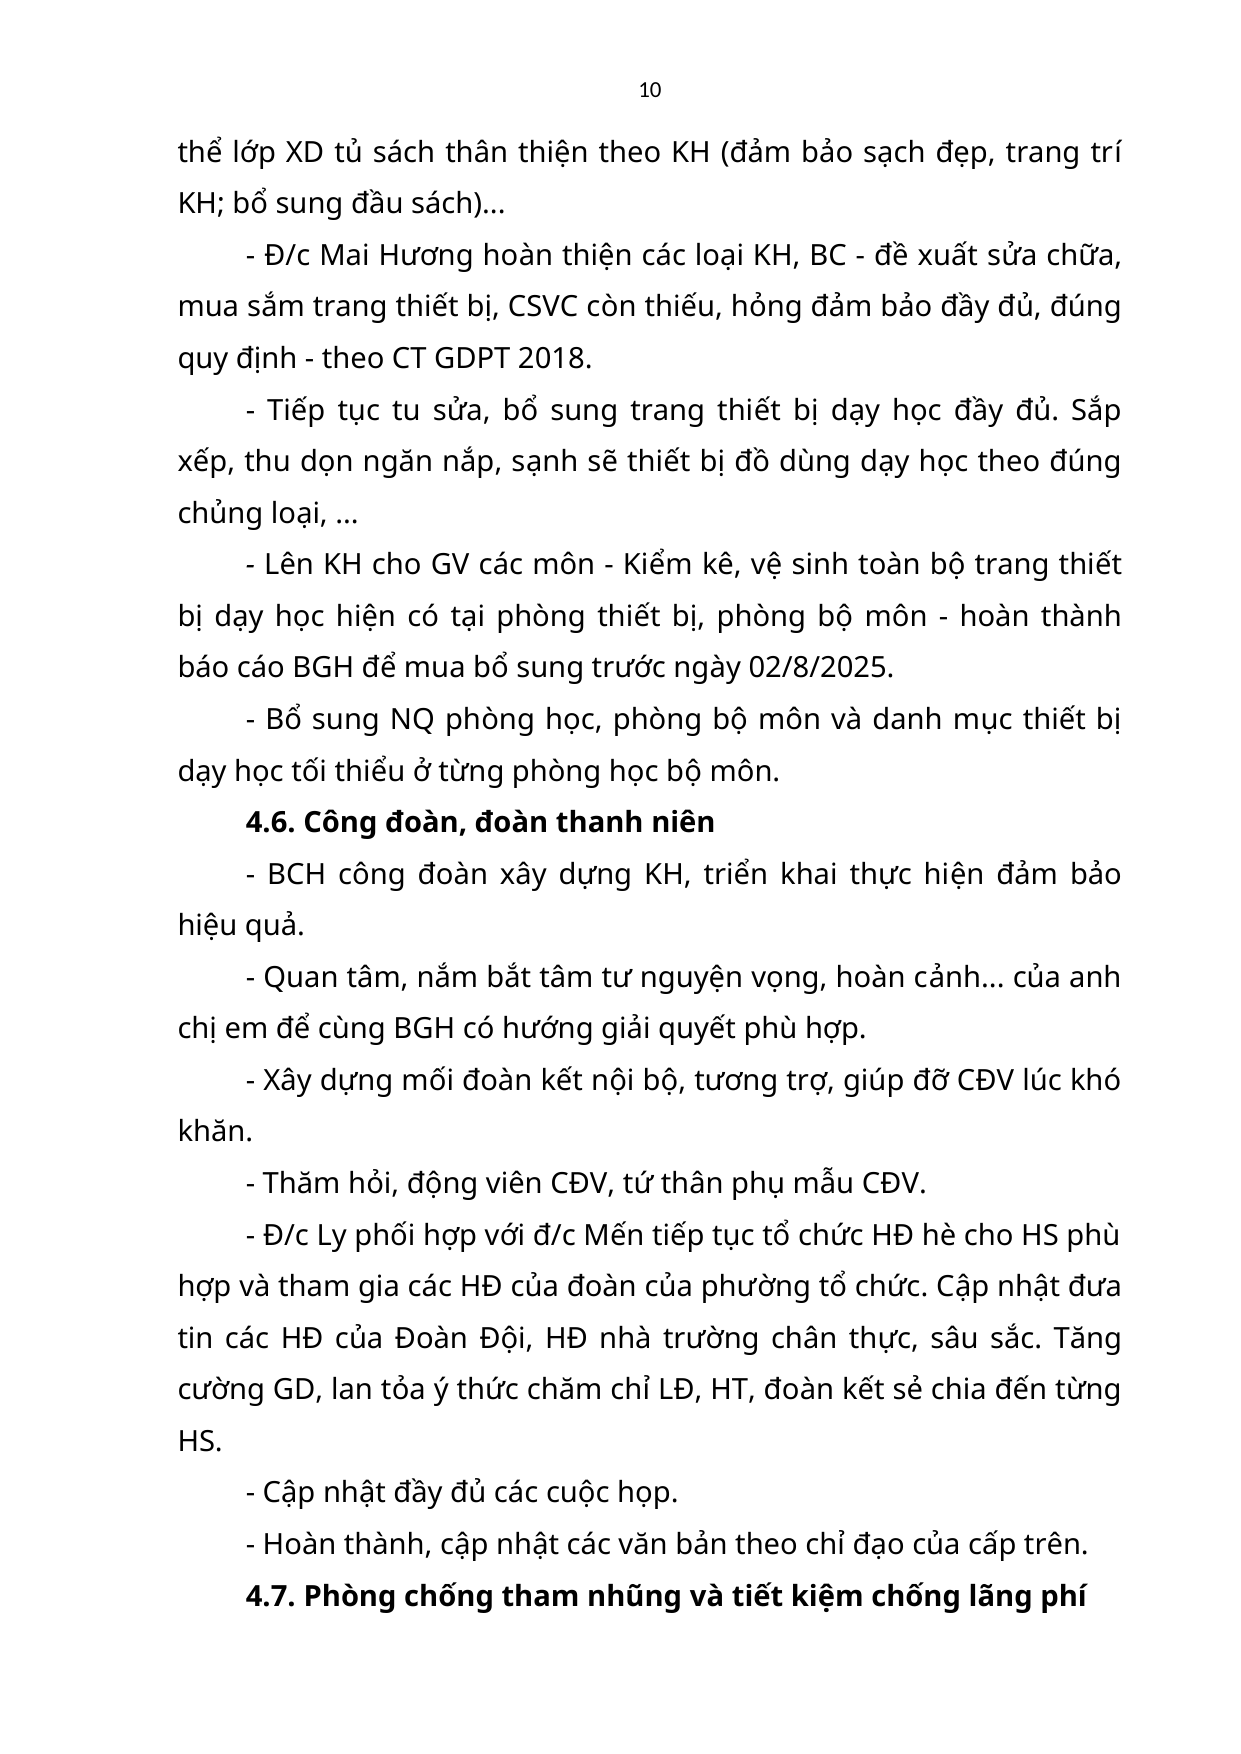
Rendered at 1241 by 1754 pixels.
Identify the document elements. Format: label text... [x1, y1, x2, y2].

text - Quan tâm, nắm bắt tâm tư nguyện vọng, hoàn cảnh... của anh chị em để cùng BGH có hướng giải quyết phù hợp. [177, 956, 1122, 1047]
text - Tiếp tục tu sửa, bổ sung trang thiết bị dạy học đầy đủ. Sắp xếp, thu dọn ngăn nắp, sạnh sẽ thiết bị đồ dùng dạy học theo đúng chủng loại, ... [177, 389, 1122, 532]
text - Hoàn thành, cập nhật các văn bản theo chỉ đạo của cấp trên. [177, 1523, 1122, 1563]
text - BCH công đoàn xây dựng KH, triển khai thực hiện đảm bảo hiệu quả. [177, 853, 1122, 944]
text - Xây dựng mối đoàn kết nội bộ, tương trợ, giúp đỡ CĐV lúc khó khăn. [177, 1059, 1122, 1150]
text - Đ/c Mai Hương hoàn thiện các loại KH, BC - đề xuất sửa chữa, mua sắm trang thiết bị, CSVC còn thiếu, hỏng đảm bảo đầy đủ, đúng quy định - theo CT GDPT 2018. [177, 234, 1122, 377]
text - Lên KH cho GV các môn - Kiểm kê, vệ sinh toàn bộ trang thiết bị dạy học hiện có tại phòng thiết bị, phòng bộ môn - hoàn thành báo cáo BGH để mua bổ sung trước ngày 02/8/2025. [177, 543, 1122, 686]
text - Thăm hỏi, động viên CĐV, tứ thân phụ mẫu CĐV. [177, 1162, 1122, 1202]
text 4.6. Công đoàn, đoàn thanh niên [177, 801, 1122, 841]
text - Bổ sung NQ phòng học, phòng bộ môn và danh mục thiết bị dạy học tối thiểu ở từng phòng học bộ môn. [177, 698, 1122, 789]
text - Đ/c Ly phối hợp với đ/c Mến tiếp tục tổ chức HĐ hè cho HS phù hợp và tham gia các HĐ của đoàn của phường tổ chức. Cập nhật đưa tin các HĐ của Đoàn Đội, HĐ nhà trường chân thực, sâu sắc. Tăng cường GD, lan tỏa ý thức chăm chỉ LĐ, HT, đoàn kết sẻ chia đến từng HS. [177, 1214, 1122, 1460]
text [177, 131, 1122, 222]
text - Cập nhật đầy đủ các cuộc họp. [177, 1472, 1122, 1511]
text 4.7. Phòng chống tham nhũng và tiết kiệm chống lãng phí [177, 1575, 1122, 1614]
